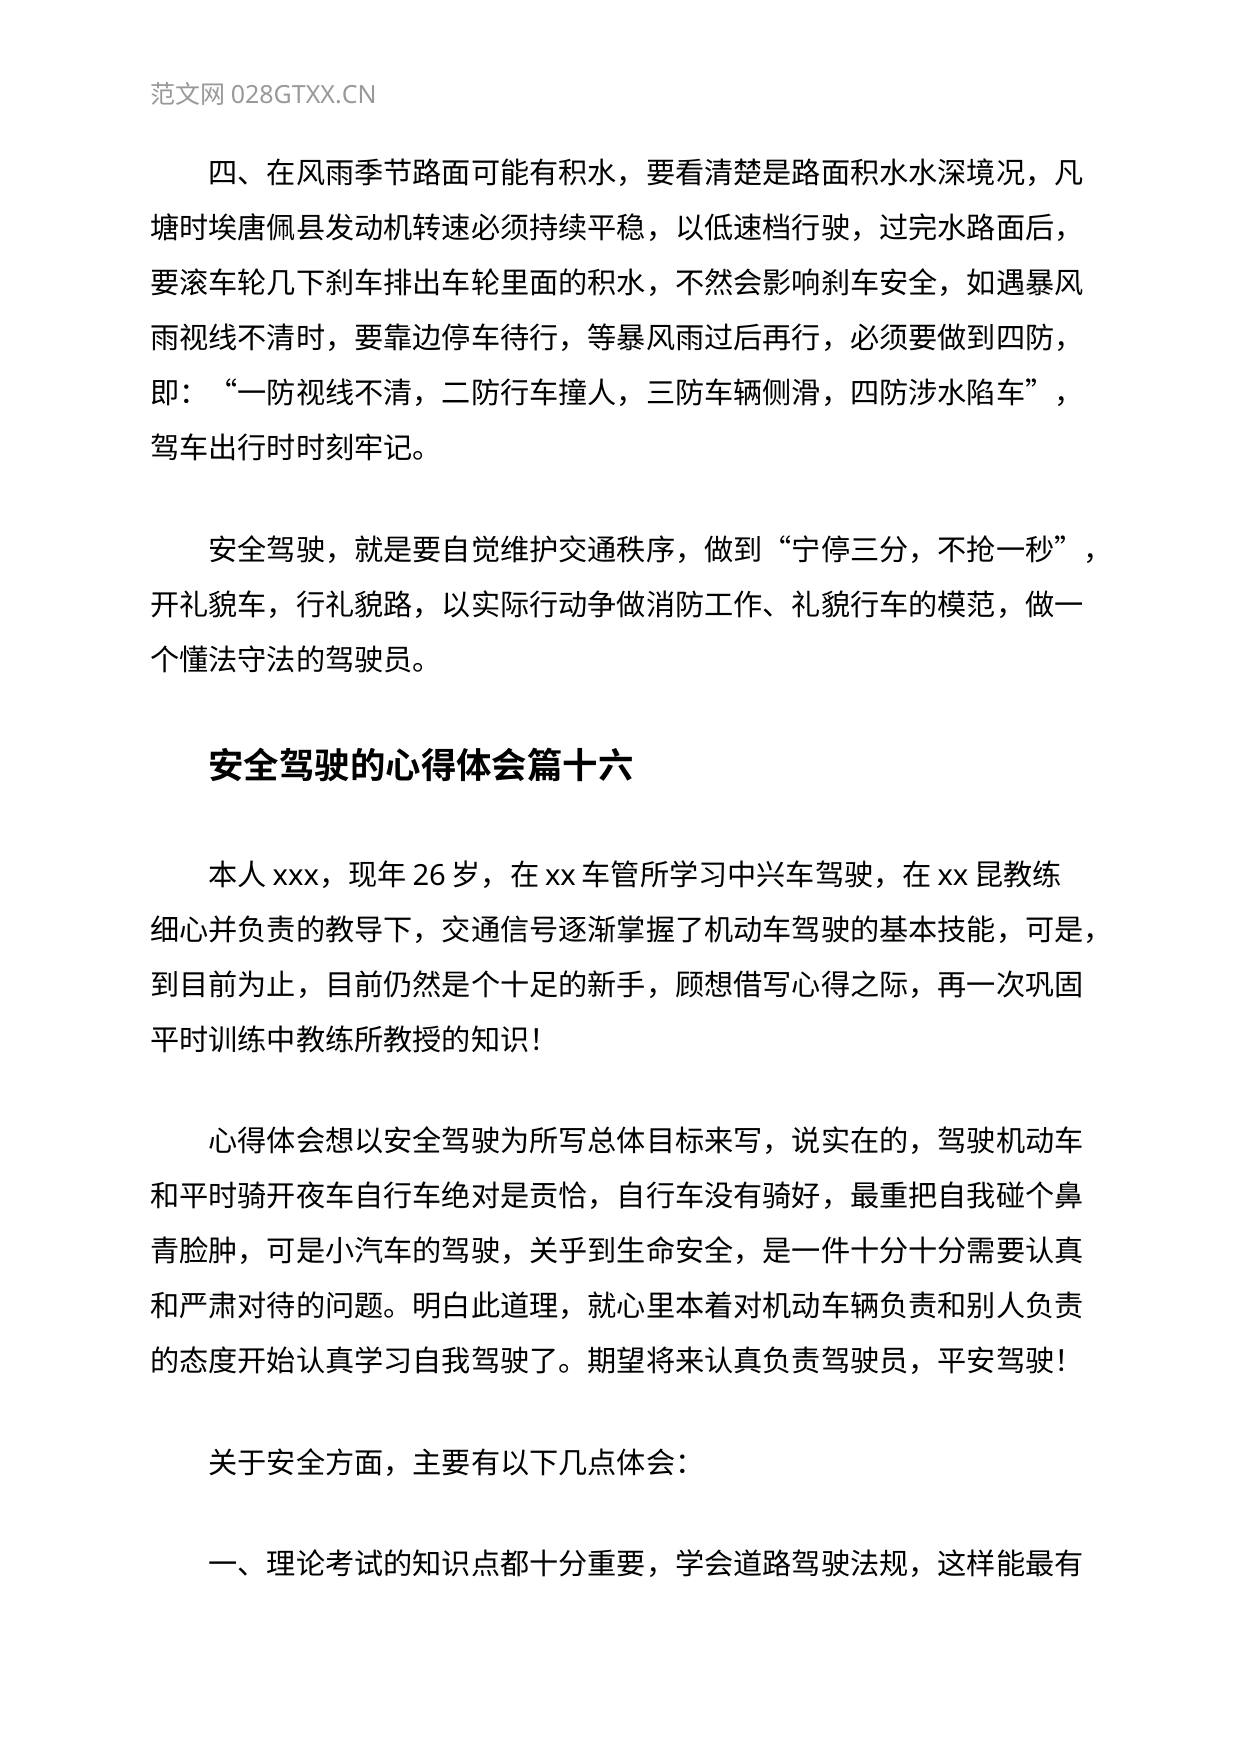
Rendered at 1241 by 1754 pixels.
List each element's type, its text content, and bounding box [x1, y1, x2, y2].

text 关于安全方面，主要有以下几点体会： [150, 1439, 1090, 1481]
text 安全驾驶的心得体会篇十六 [150, 738, 1090, 789]
text 安全驾驶，就是要自觉维护交通秩序，做到“宁停三分，不抢一秒”，开礼貌车，行礼貌路，以实际行动争做消防工作、礼貌行车的模范，做一个懂法守法的驾驶员。 [150, 526, 1090, 678]
text 四、在风雨季节路面可能有积水，要看清楚是路面积水水深境况，凡塘时埃唐佩县发动机转速必须持续平稳，以低速档行驶，过完水路面后，要滚车轮几下刹车排出车轮里面的积水，不然会影响刹车安全，如遇暴风雨视线不清时，要靠边停车待行，等暴风雨过后再行，必须要做到四防，即：“一防视线不清，二防行车撞人，三防车辆侧滑，四防涉水陷车”，驾车出行时时刻牢记。 [150, 150, 1090, 467]
text 心得体会想以安全驾驶为所写总体目标来写，说实在的，驾驶机动车和平时骑开夜车自行车绝对是贡恰，自行车没有骑好，最重把自我碰个鼻青脸肿，可是小汽车的驾驶，关乎到生命安全，是一件十分十分需要认真和严肃对待的问题。明白此道理，就心里本着对机动车辆负责和别人负责的态度开始认真学习自我驾驶了。期望将来认真负责驾驶员，平安驾驶！ [150, 1118, 1090, 1380]
text 本人xxx，现年26岁，在xx车管所学习中兴车驾驶，在xx昆教练细心并负责的教导下，交通信号逐渐掌握了机动车驾驶的基本技能，可是，到目前为止，目前仍然是个十足的新手，顾想借写心得之际，再一次巩固平时训练中教练所教授的知识！ [150, 851, 1090, 1058]
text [150, 1541, 1090, 1583]
